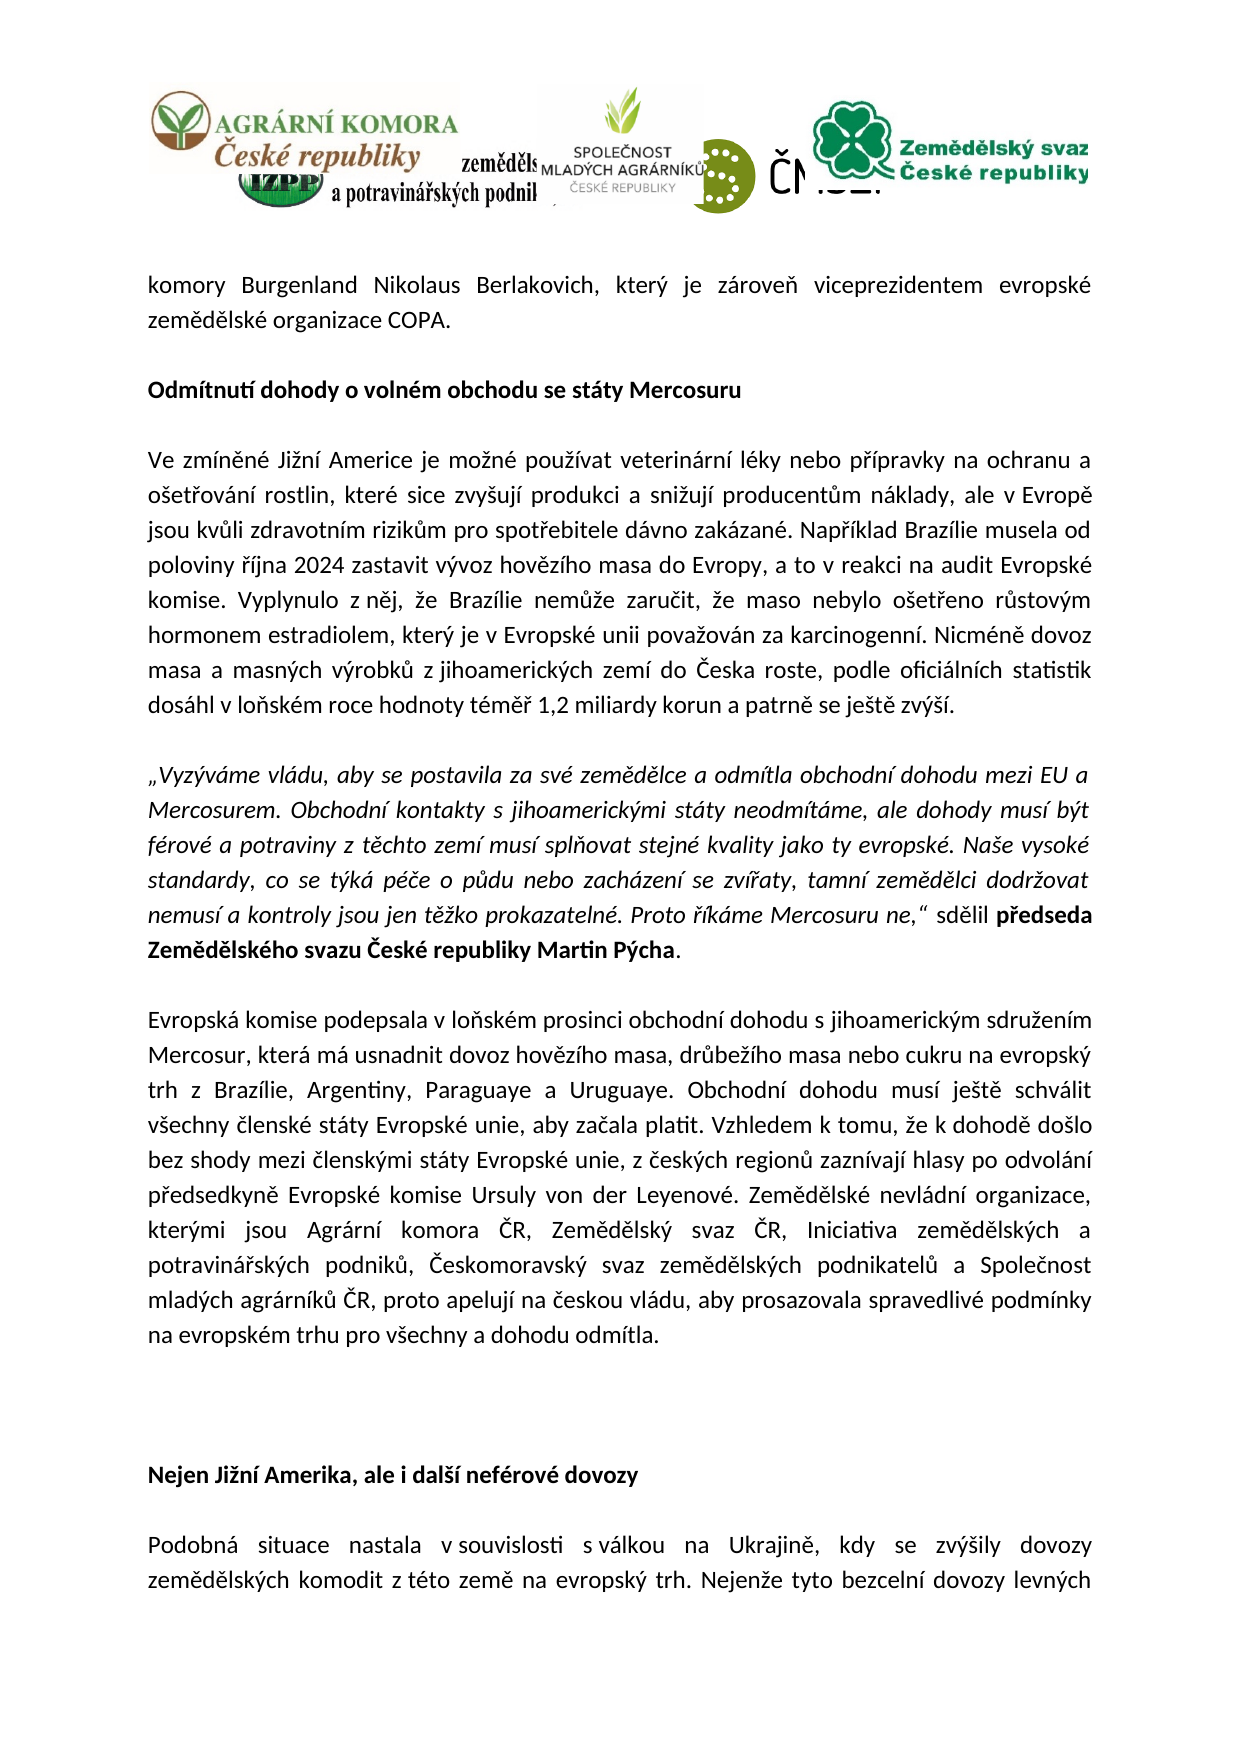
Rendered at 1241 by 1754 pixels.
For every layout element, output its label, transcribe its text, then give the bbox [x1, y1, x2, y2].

text Odmítnutí dohody o volném obchodu se státy Mercosuru [148, 374, 1093, 405]
text „Vyzýváme vládu, aby se postavila za své zemědělce a odmítla obchodní dohodu mezi EU a Mercosurem. Obchodní kontakty s jihoamerickými státy neodmítáme, ale dohody musí být férové a potraviny z těchto zemí musí splňovat stejné kvality jako ty evropské. Naše vysoké standardy, co se týká péče o půdu nebo zacházení se zvířaty, tamní zemědělci dodržovat nemusí a kontroly jsou jen těžko prokazatelné. Proto říkáme Mercosuru ne,“ sdělil předseda Zemědělského svazu České republiky Martin Pýcha. [148, 759, 1093, 965]
text Nejen Jižní Amerika, ale i další neférové dovozy [148, 1459, 1093, 1490]
text Ve zmíněné Jižní Americe je možné používat veterinární léky nebo přípravky na ochranu a ošetřování rostlin, které sice zvyšují produkci a snižují producentům náklady, ale v Evropě jsou kvůli zdravotním rizikům pro spotřebitele dávno zakázané. Například Brazílie musela od poloviny října 2024 zastavit vývoz hovězího masa do Evropy, a to v reakci na audit Evropské komise. Vyplynulo z něj, že Brazílie nemůže zaručit, že maso nebylo ošetřeno růstovým hormonem estradiolem, který je v Evropské unii považován za karcinogenní. Nicméně dovoz masa a masných výrobků z jihoamerických zemí do Česka roste, podle oficiálních statistik dosáhl v loňském roce hodnoty téměř 1,2 miliardy korun a patrně se ještě zvýší. [148, 444, 1093, 720]
text Evropská komise podepsala v loňském prosinci obchodní dohodu s jihoamerickým sdružením Mercosur, která má usnadnit dovoz hovězího masa, drůbežího masa nebo cukru na evropský trh z Brazílie, Argentiny, Paraguaye a Uruguaye. Obchodní dohodu musí ještě schválit všechny členské státy Evropské unie, aby začala platit. Vzhledem k tomu, že k dohodě došlo bez shody mezi členskými státy Evropské unie, z českých regionů zaznívají hlasy po odvolání předsedkyně Evropské komise Ursuly von der Leyenové. Zemědělské nevládní organizace, kterými jsou Agrární komora ČR, Zemědělský svaz ČR, Iniciativa zemědělských a potravinářských podniků, Českomoravský svaz zemědělských podnikatelů a Společnost mladých agrárníků ČR, proto apelují na českou vládu, aby prosazovala spravedlivé podmínky na evropském trhu pro všechny a dohodu odmítla. [148, 1004, 1093, 1350]
picture [147, 82, 460, 173]
picture [536, 84, 969, 214]
